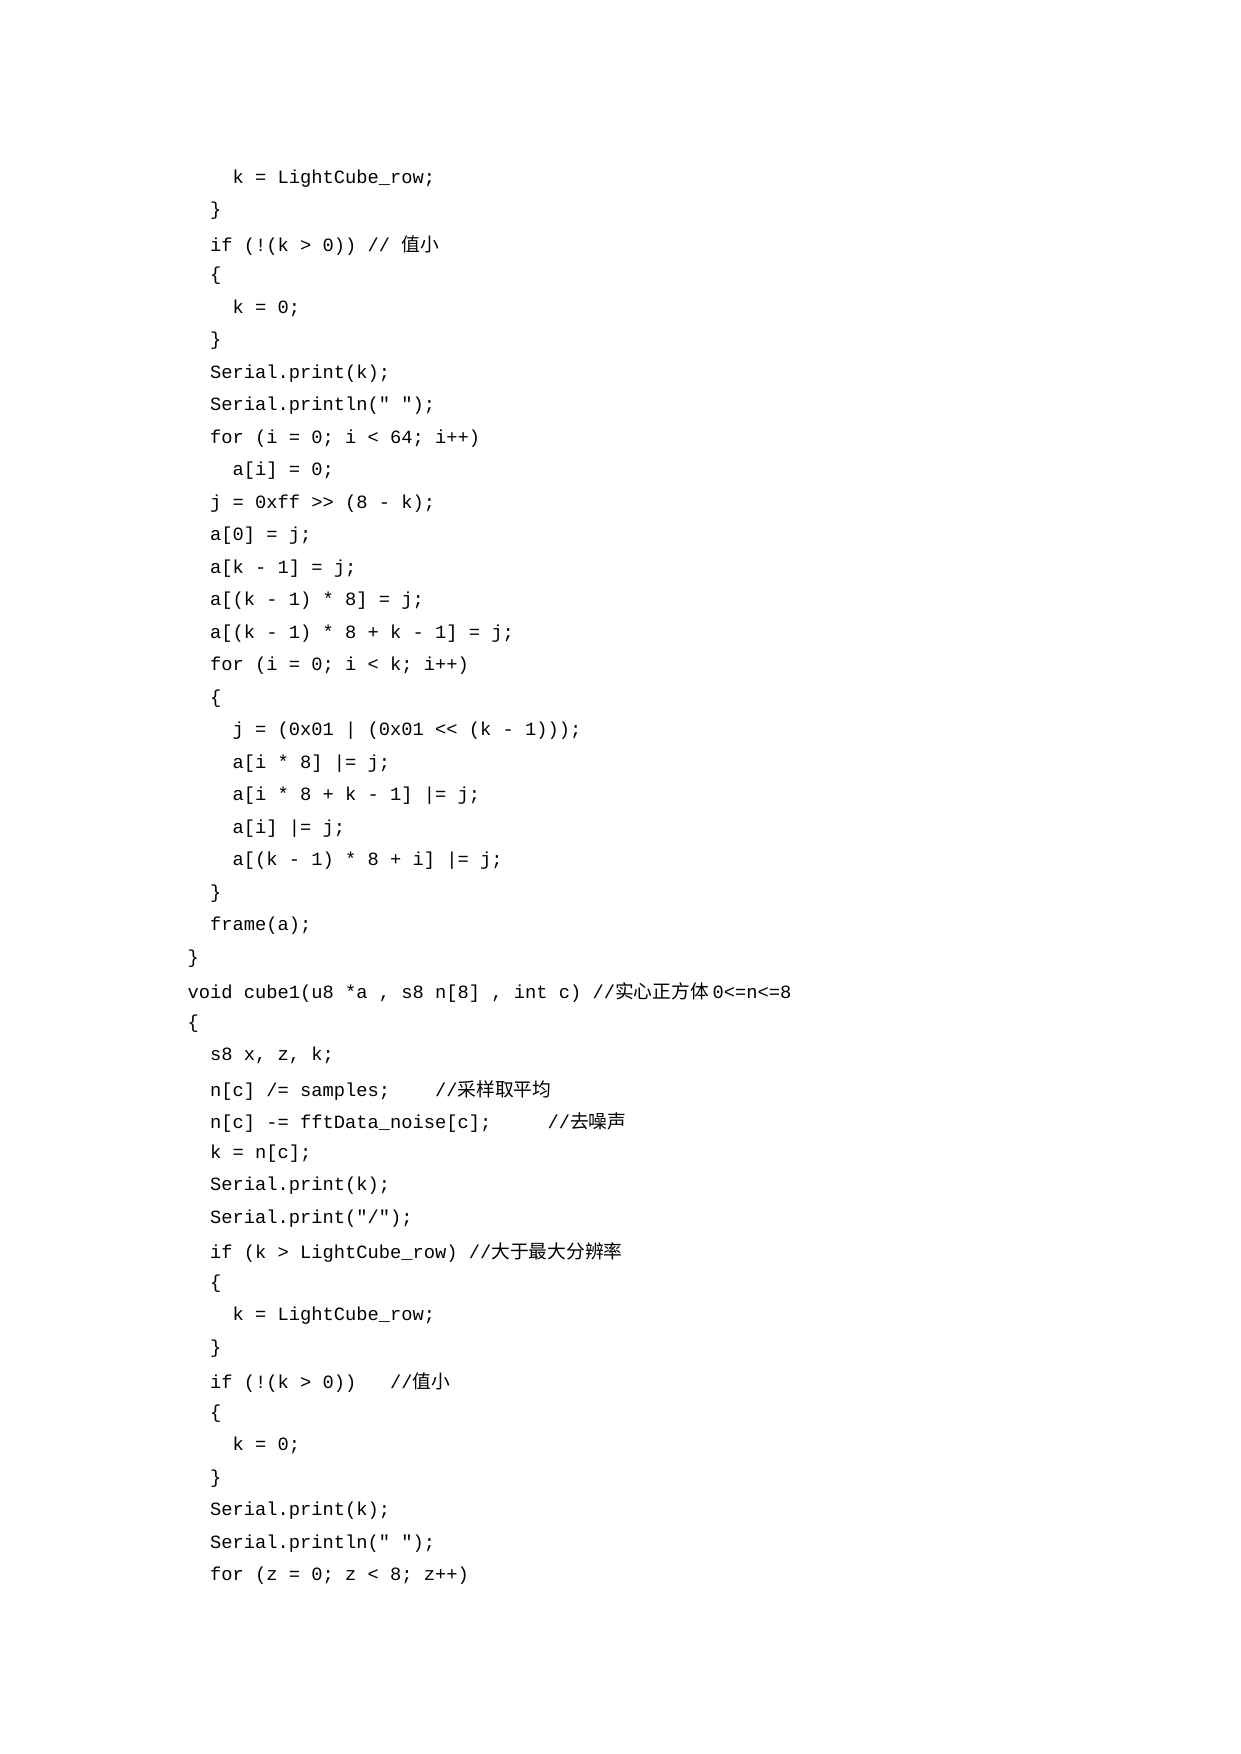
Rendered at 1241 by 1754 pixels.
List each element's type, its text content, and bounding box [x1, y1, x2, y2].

text a[i] |= j; [187, 812, 1053, 844]
text j = (0x01 | (0x01 << (k - 1))); [187, 714, 1053, 747]
text void cube1(u8 *a , s8 n[8] , int c) //实心正方体0<=n<=8 [187, 974, 1053, 1007]
text a[(k - 1) * 8] = j; [187, 584, 1053, 617]
text n[c] /= samples; //采样取平均 [187, 1072, 1053, 1104]
text frame(a); [187, 909, 1053, 942]
text } [187, 194, 1053, 227]
text j = 0xff >> (8 - k); [187, 487, 1053, 519]
text { [187, 1007, 1053, 1039]
text k = n[c]; [187, 1137, 1053, 1169]
text a[k - 1] = j; [187, 552, 1053, 584]
text { [187, 682, 1053, 714]
text } [187, 324, 1053, 357]
text k = LightCube_row; [187, 1299, 1053, 1332]
text if (k > LightCube_row) //大于最大分辨率 [187, 1234, 1053, 1267]
text Serial.print(k); [187, 357, 1053, 389]
text for (i = 0; i < k; i++) [187, 649, 1053, 682]
text if (!(k > 0)) //值小 [187, 1364, 1053, 1397]
text { [187, 1397, 1053, 1429]
text n[c] -= fftData_noise[c]; //去噪声 [187, 1104, 1053, 1137]
text { [187, 1267, 1053, 1299]
text } [187, 1332, 1053, 1364]
text s8 x, z, k; [187, 1039, 1053, 1072]
text for (i = 0; i < 64; i++) [187, 422, 1053, 454]
text a[i] = 0; [187, 454, 1053, 487]
text a[i * 8 + k - 1] |= j; [187, 779, 1053, 812]
text Serial.println(" "); [187, 389, 1053, 422]
text k = LightCube_row; [187, 162, 1053, 194]
text k = 0; [187, 292, 1053, 324]
text { [187, 259, 1053, 292]
text } [187, 877, 1053, 909]
text if (!(k > 0)) // 值小 [187, 227, 1053, 259]
text } [187, 1462, 1053, 1494]
text Serial.println(" "); [187, 1527, 1053, 1559]
text a[0] = j; [187, 519, 1053, 552]
text a[(k - 1) * 8 + k - 1] = j; [187, 617, 1053, 649]
text Serial.print(k); [187, 1169, 1053, 1202]
text } [187, 942, 1053, 974]
text a[(k - 1) * 8 + i] |= j; [187, 844, 1053, 877]
text Serial.print("/"); [187, 1202, 1053, 1234]
text k = 0; [187, 1429, 1053, 1462]
text for (z = 0; z < 8; z++) [187, 1559, 1053, 1592]
text a[i * 8] |= j; [187, 747, 1053, 779]
text Serial.print(k); [187, 1494, 1053, 1527]
